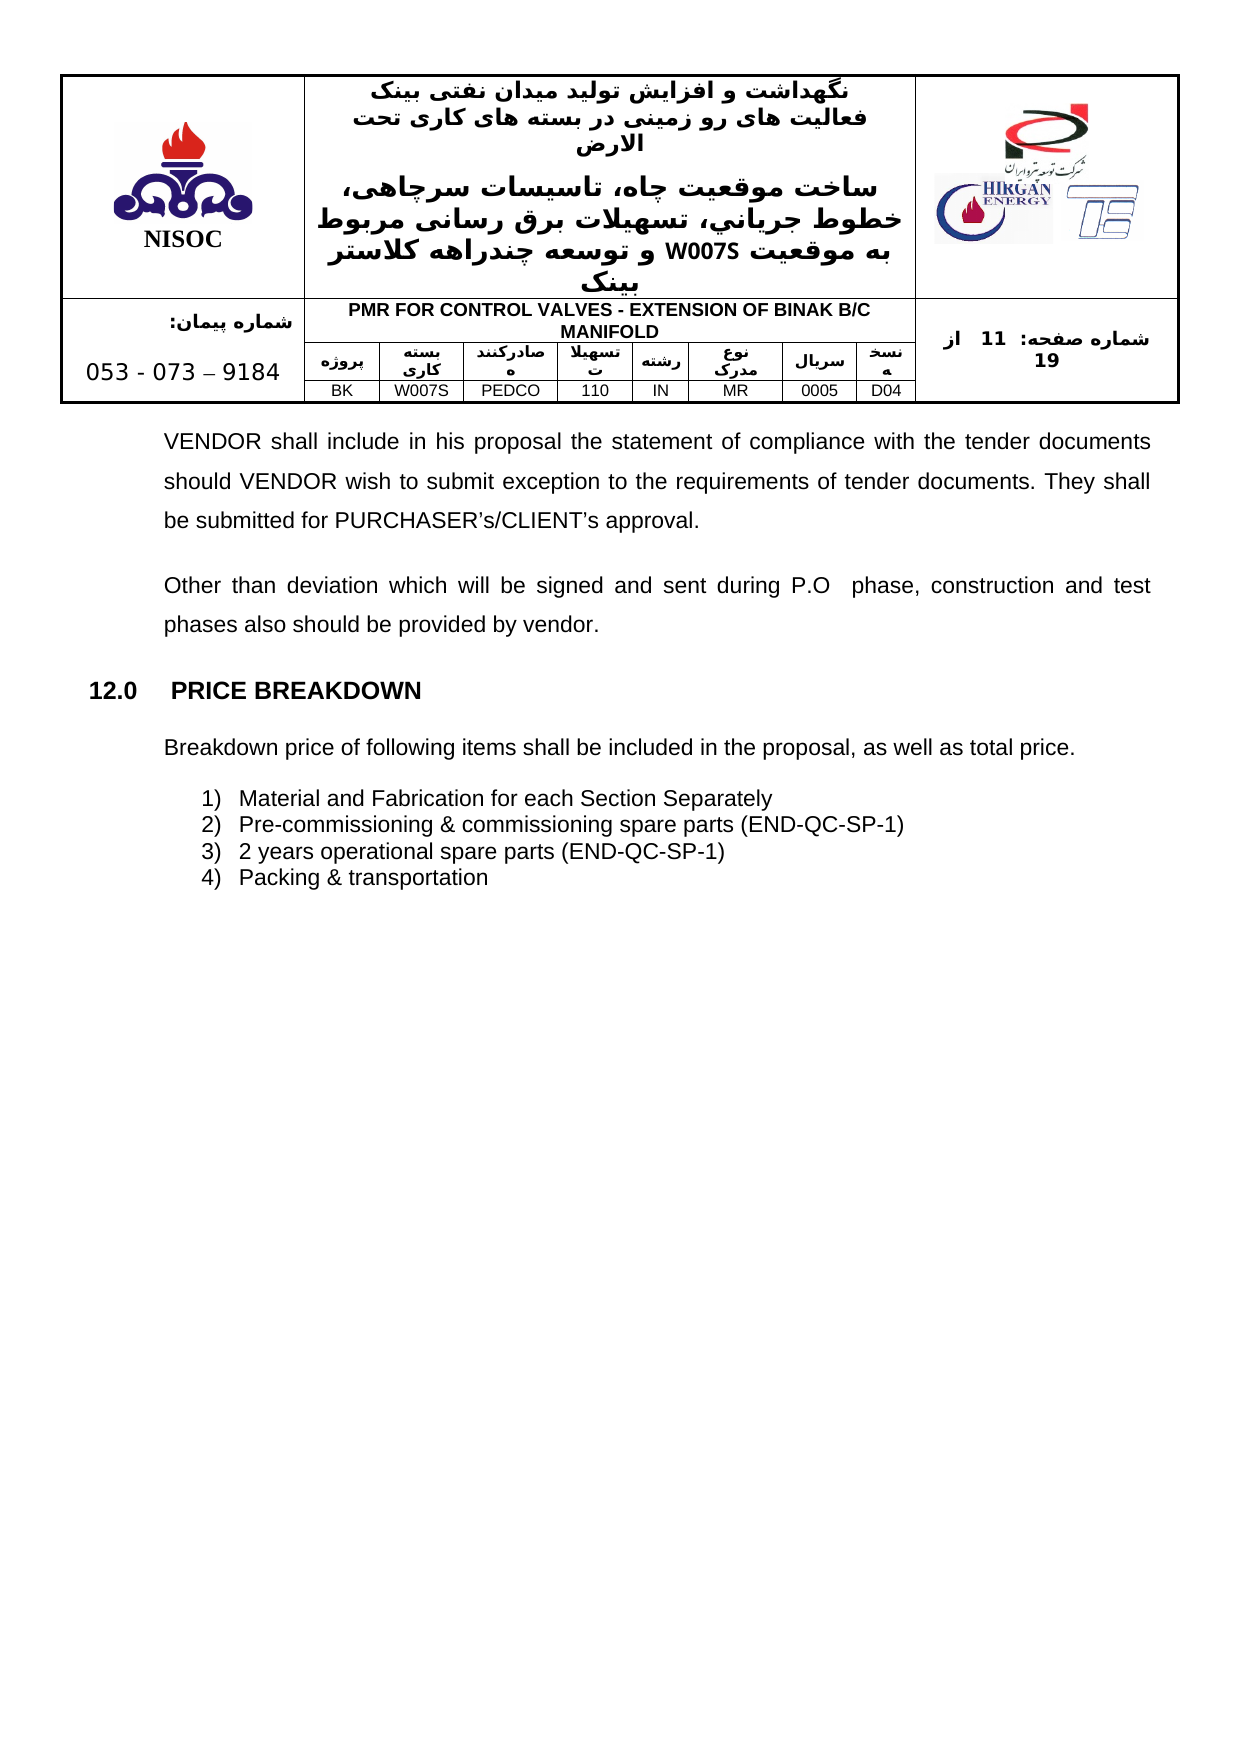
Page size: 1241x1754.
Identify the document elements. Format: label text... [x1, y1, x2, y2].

picture [113, 122, 253, 224]
list Pre-commissioning & commissioning spare parts (END-QC-SP-1) [201, 811, 1152, 838]
list 2 years operational spare parts (END-QC-SP-1) [201, 838, 1152, 864]
list Packing & transportation [201, 864, 1152, 890]
text Other than deviation which will be signed and sent during P.O phase, construction and test phases also should be provided by vendor. [164, 572, 1152, 637]
text Breakdown price of following items shall be included in the proposal, as well as total price. [164, 734, 1152, 760]
picture [934, 103, 1089, 244]
list Material and Fabrication for each Section Separately [201, 785, 1152, 811]
text VENDOR shall include in his proposal the statement of compliance with the tender documents should VENDOR wish to submit exception to the requirements of tender documents. They shall be submitted for PURCHASER’s/CLIENT’s approval. [164, 428, 1152, 533]
list PRICE BREAKDOWN [89, 676, 1152, 704]
